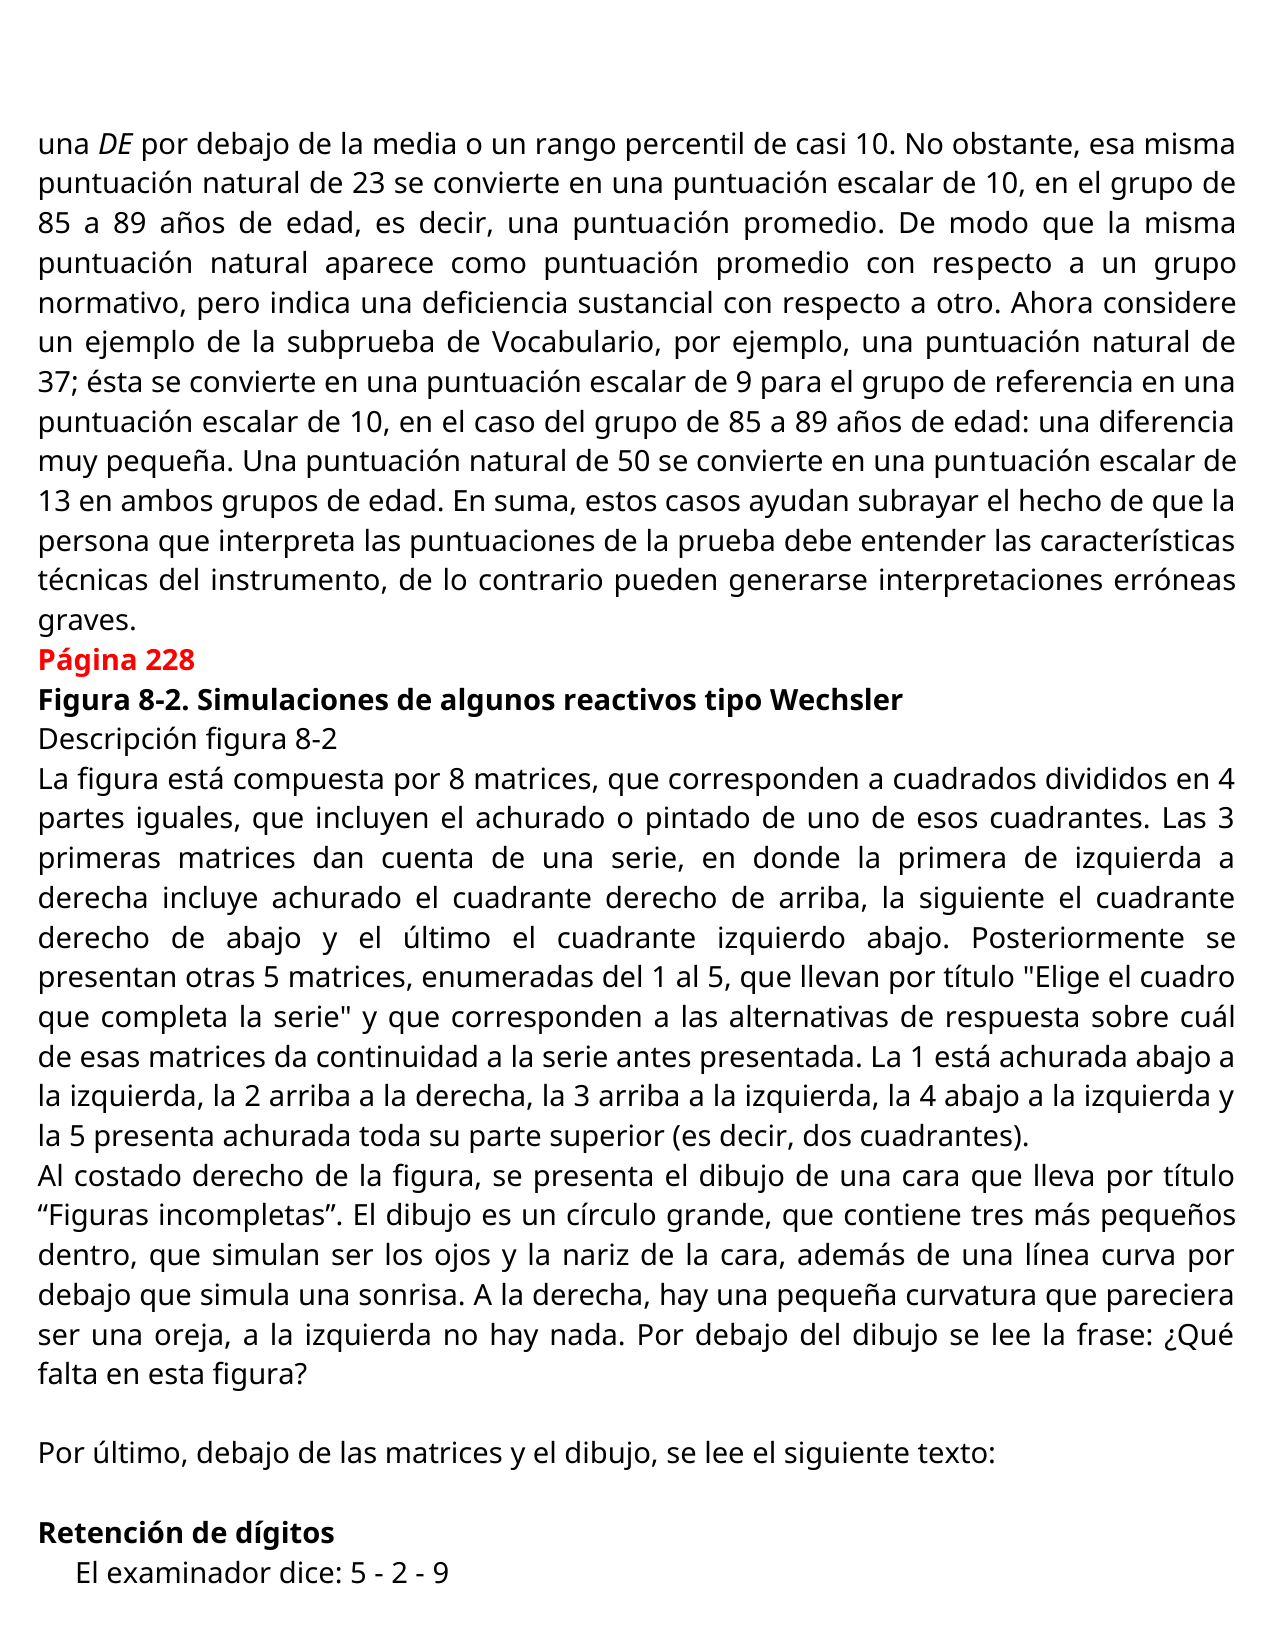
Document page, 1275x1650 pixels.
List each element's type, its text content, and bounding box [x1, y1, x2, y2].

text Descripción figura 8-2 [37, 718, 1237, 758]
text Página 228 [37, 639, 1237, 679]
text Por último, debajo de las matrices y el dibujo, se lee el siguiente texto: [37, 1433, 1237, 1472]
text La figura está compuesta por 8 matrices, que corresponden a cuadrados divididos en 4 partes iguales, que incluyen el achurado o pintado de uno de esos cuadrantes. Las 3 primeras matrices dan cuenta de una serie, en donde la primera de izquierda a derecha incluye achurado el cuadrante derecho de arriba, la siguiente el cuadrante derecho de abajo y el último el cuadrante izquierdo abajo. Posteriormente se presentan otras 5 matrices, enumeradas del 1 al 5, que llevan por título "Elige el cuadro que completa la serie" y que corresponden a las alternativas de respuesta sobre cuál de esas matrices da continuidad a la serie antes presentada. La 1 está achurada abajo a la izquierda, la 2 arriba a la derecha, la 3 arriba a la izquierda, la 4 abajo a la izquierda y la 5 presenta achurada toda su parte superior (es decir, dos cuadrantes). [37, 758, 1237, 1155]
text Figura 8-2. Simulaciones de algunos reactivos tipo Wechsler [37, 679, 1237, 718]
text una DE por debajo de la media o un rango percentil de casi 10. No obstante, esa misma puntuación natural de 23 se convierte en una puntuación escalar de 10, en el grupo de 85 a 89 años de edad, es decir, una puntuación promedio. De modo que la misma puntuación natural aparece como puntuación promedio con respecto a un grupo normativo, pero indica una deficiencia sustancial con respecto a otro. Ahora considere un ejemplo de la subprueba de Vocabulario, por ejemplo, una puntuación natural de 37; ésta se convierte en una puntuación escalar de 9 para el grupo de referencia en una puntuación escalar de 10, en el caso del grupo de 85 a 89 años de edad: una diferencia muy pequeña. Una puntuación natural de 50 se convierte en una puntuación escalar de 13 en ambos grupos de edad. En suma, estos casos ayudan subrayar el hecho de que la persona que interpreta las puntuaciones de la prueba debe entender las características técnicas del instrumento, de lo contrario pueden generarse interpretaciones erróneas graves. [37, 123, 1237, 639]
text Retención de dígitos [37, 1512, 1237, 1552]
text El examinador dice: 5 - 2 - 9 [37, 1552, 1237, 1592]
text Al costado derecho de la figura, se presenta el dibujo de una cara que lleva por título “Figuras incompletas”. El dibujo es un círculo grande, que contiene tres más pequeños dentro, que simulan ser los ojos y la nariz de la cara, además de una línea curva por debajo que simula una sonrisa. A la derecha, hay una pequeña curvatura que pareciera ser una oreja, a la izquierda no hay nada. Por debajo del dibujo se lee la frase: ¿Qué falta en esta figura? [37, 1155, 1237, 1393]
